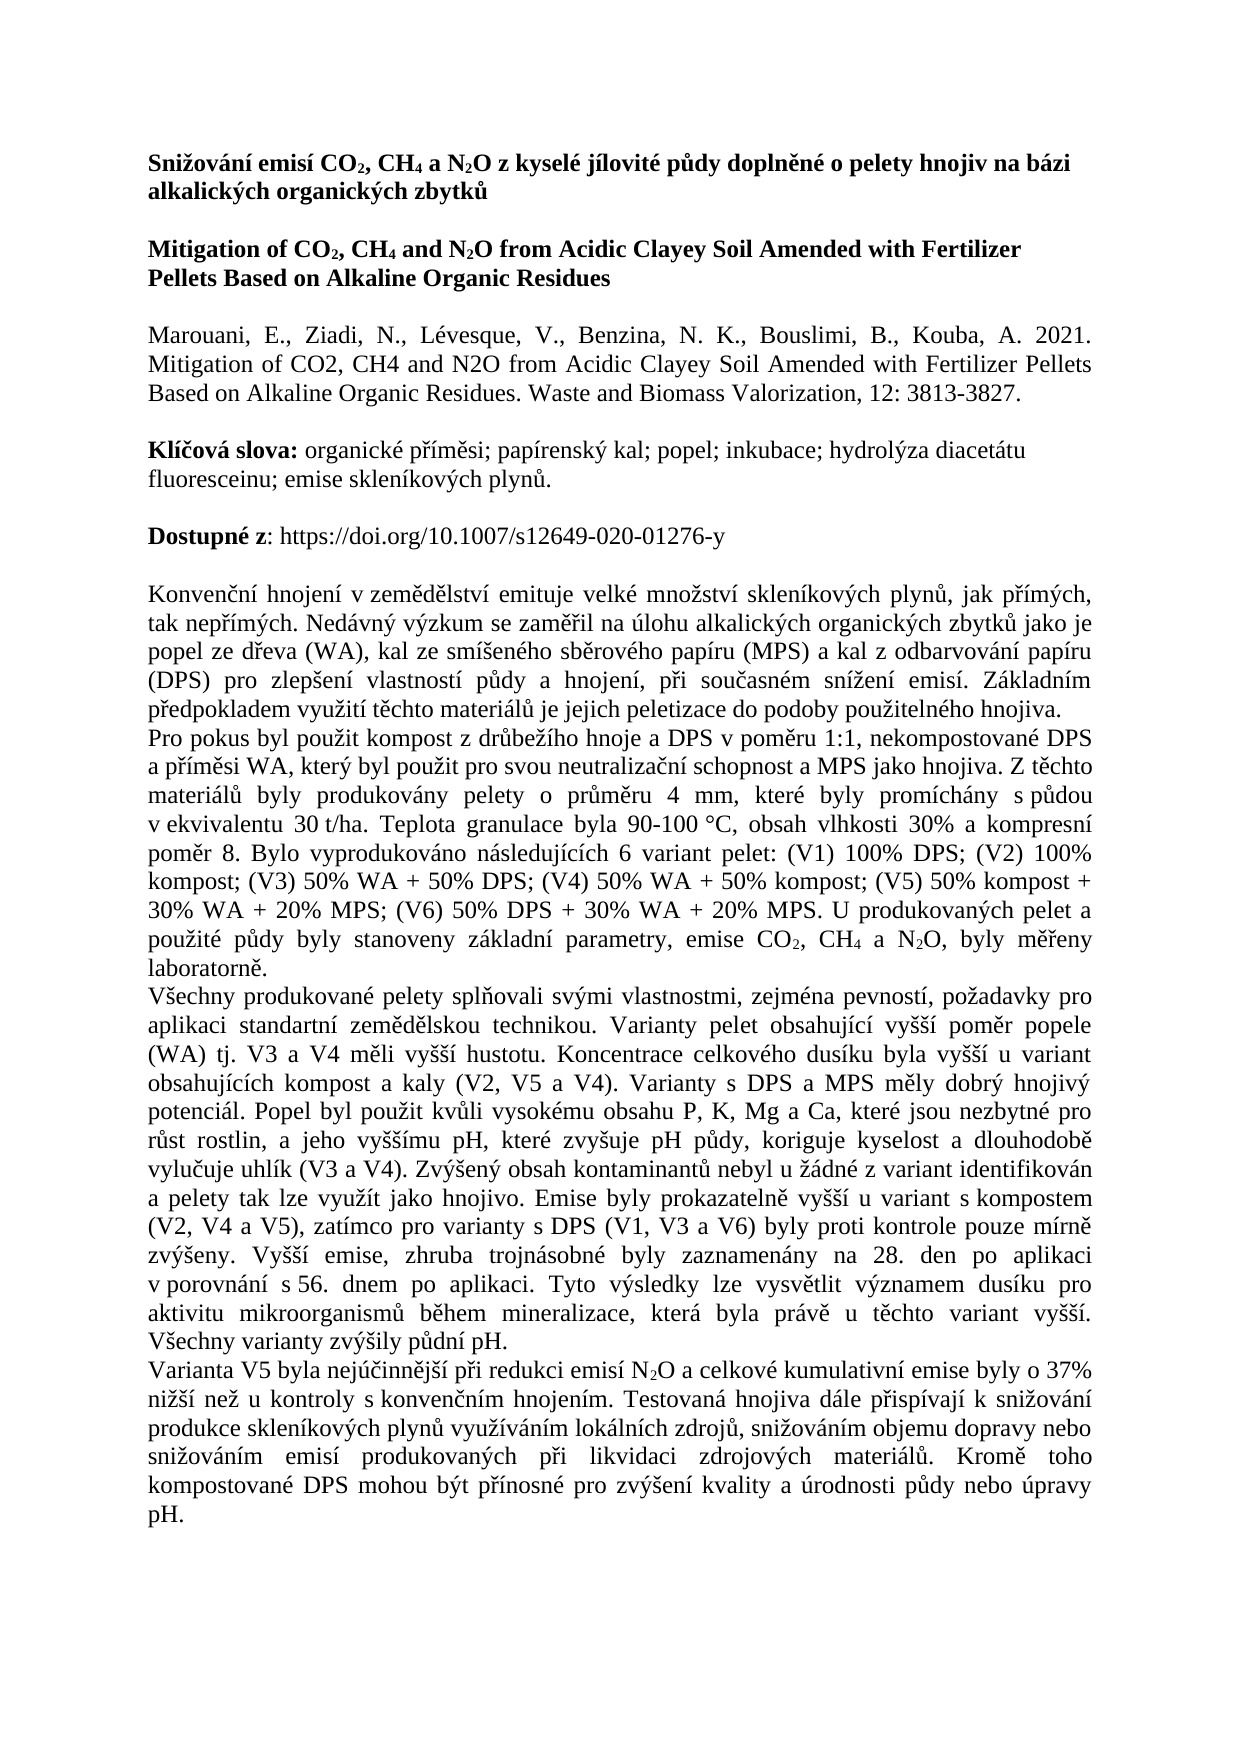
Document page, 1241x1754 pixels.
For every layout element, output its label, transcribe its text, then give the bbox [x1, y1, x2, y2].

text Všechny produkované pelety splňovali svými vlastnostmi, zejména pevností, požadavky pro aplikaci standartní zemědělskou technikou. Varianty pelet obsahující vyšší poměr popele (WA) tj. V3 a V4 měli vyšší hustotu. Koncentrace celkového dusíku byla vyšší u variant obsahujících kompost a kaly (V2, V5 a V4). Varianty s DPS a MPS měly dobrý hnojivý potenciál. Popel byl použit kvůli vysokému obsahu P, K, Mg a Ca, které jsou nezbytné pro růst rostlin, a jeho vyššímu pH, které zvyšuje pH půdy, koriguje kyselost a dlouhodobě vylučuje uhlík (V3 a V4). Zvýšený obsah kontaminantů nebyl u žádné z variant identifikován a pelety tak lze využít jako hnojivo. Emise byly prokazatelně vyšší u variant s kompostem (V2, V4 a V5), zatímco pro varianty s DPS (V1, V3 a V6) byly proti kontrole pouze mírně zvýšeny. Vyšší emise, zhruba trojnásobné byly zaznamenány na 28. den po aplikaci v porovnání s 56. dnem po aplikaci. Tyto výsledky lze vysvětlit významem dusíku pro aktivitu mikroorganismů během mineralizace, která byla právě u těchto variant vyšší. Všechny varianty zvýšily půdní pH. [148, 981, 1093, 1355]
text Mitigation of CO2, CH4 and N2O from Acidic Clayey Soil Amended with Fertilizer Pellets Based on Alkaline Organic Residues [148, 234, 1093, 291]
text Snižování emisí CO2, CH4 a N2O z kyselé jílovité půdy doplněné o pelety hnojiv na bázi alkalických organických zbytků [148, 148, 1093, 205]
text Konvenční hnojení v zemědělství emituje velké množství skleníkových plynů, jak přímých, tak nepřímých. Nedávný výzkum se zaměřil na úlohu alkalických organických zbytků jako je popel ze dřeva (WA), kal ze smíšeného sběrového papíru (MPS) a kal z odbarvování papíru (DPS) pro zlepšení vlastností půdy a hnojení, při současném snížení emisí. Základním předpokladem využití těchto materiálů je jejich peletizace do podoby použitelného hnojiva. [148, 579, 1093, 723]
text Dostupné z: https://doi.org/10.1007/s12649-020-01276-y [148, 521, 1093, 550]
text Pro pokus byl použit kompost z drůbežího hnoje a DPS v poměru 1:1, nekompostované DPS a příměsi WA, který byl použit pro svou neutralizační schopnost a MPS jako hnojiva. Z těchto materiálů byly produkovány pelety o průměru 4 mm, které byly promíchány s půdou v ekvivalentu 30 t/ha. Teplota granulace byla 90-100 °C, obsah vlhkosti 30% a kompresní poměr 8. Bylo vyprodukováno následujících 6 variant pelet: (V1) 100% DPS; (V2) 100% kompost; (V3) 50% WA + 50% DPS; (V4) 50% WA + 50% kompost; (V5) 50% kompost + 30% WA + 20% MPS; (V6) 50% DPS + 30% WA + 20% MPS. U produkovaných pelet a použité půdy byly stanoveny základní parametry, emise CO2, CH4 a N2O, byly měřeny laboratorně. [148, 723, 1093, 981]
text Klíčová slova: organické příměsi; papírenský kal; popel; inkubace; hydrolýza diacetátu fluoresceinu; emise skleníkových plynů. [148, 435, 1093, 493]
text Marouani, E., Ziadi, N., Lévesque, V., Benzina, N. K., Bouslimi, B., Kouba, A. 2021. Mitigation of CO2, CH4 and N2O from Acidic Clayey Soil Amended with Fertilizer Pellets Based on Alkaline Organic Residues. Waste and Biomass Valorization, 12: 3813-3827. [148, 320, 1093, 406]
text Varianta V5 byla nejúčinnější při redukci emisí N2O a celkové kumulativní emise byly o 37% nižší než u kontroly s konvenčním hnojením. Testovaná hnojiva dále přispívají k snižování produkce skleníkových plynů využíváním lokálních zdrojů, snižováním objemu dopravy nebo snižováním emisí produkovaných při likvidaci zdrojových materiálů. Kromě toho kompostované DPS mohou být přínosné pro zvýšení kvality a úrodnosti půdy nebo úpravy pH. [148, 1355, 1093, 1528]
